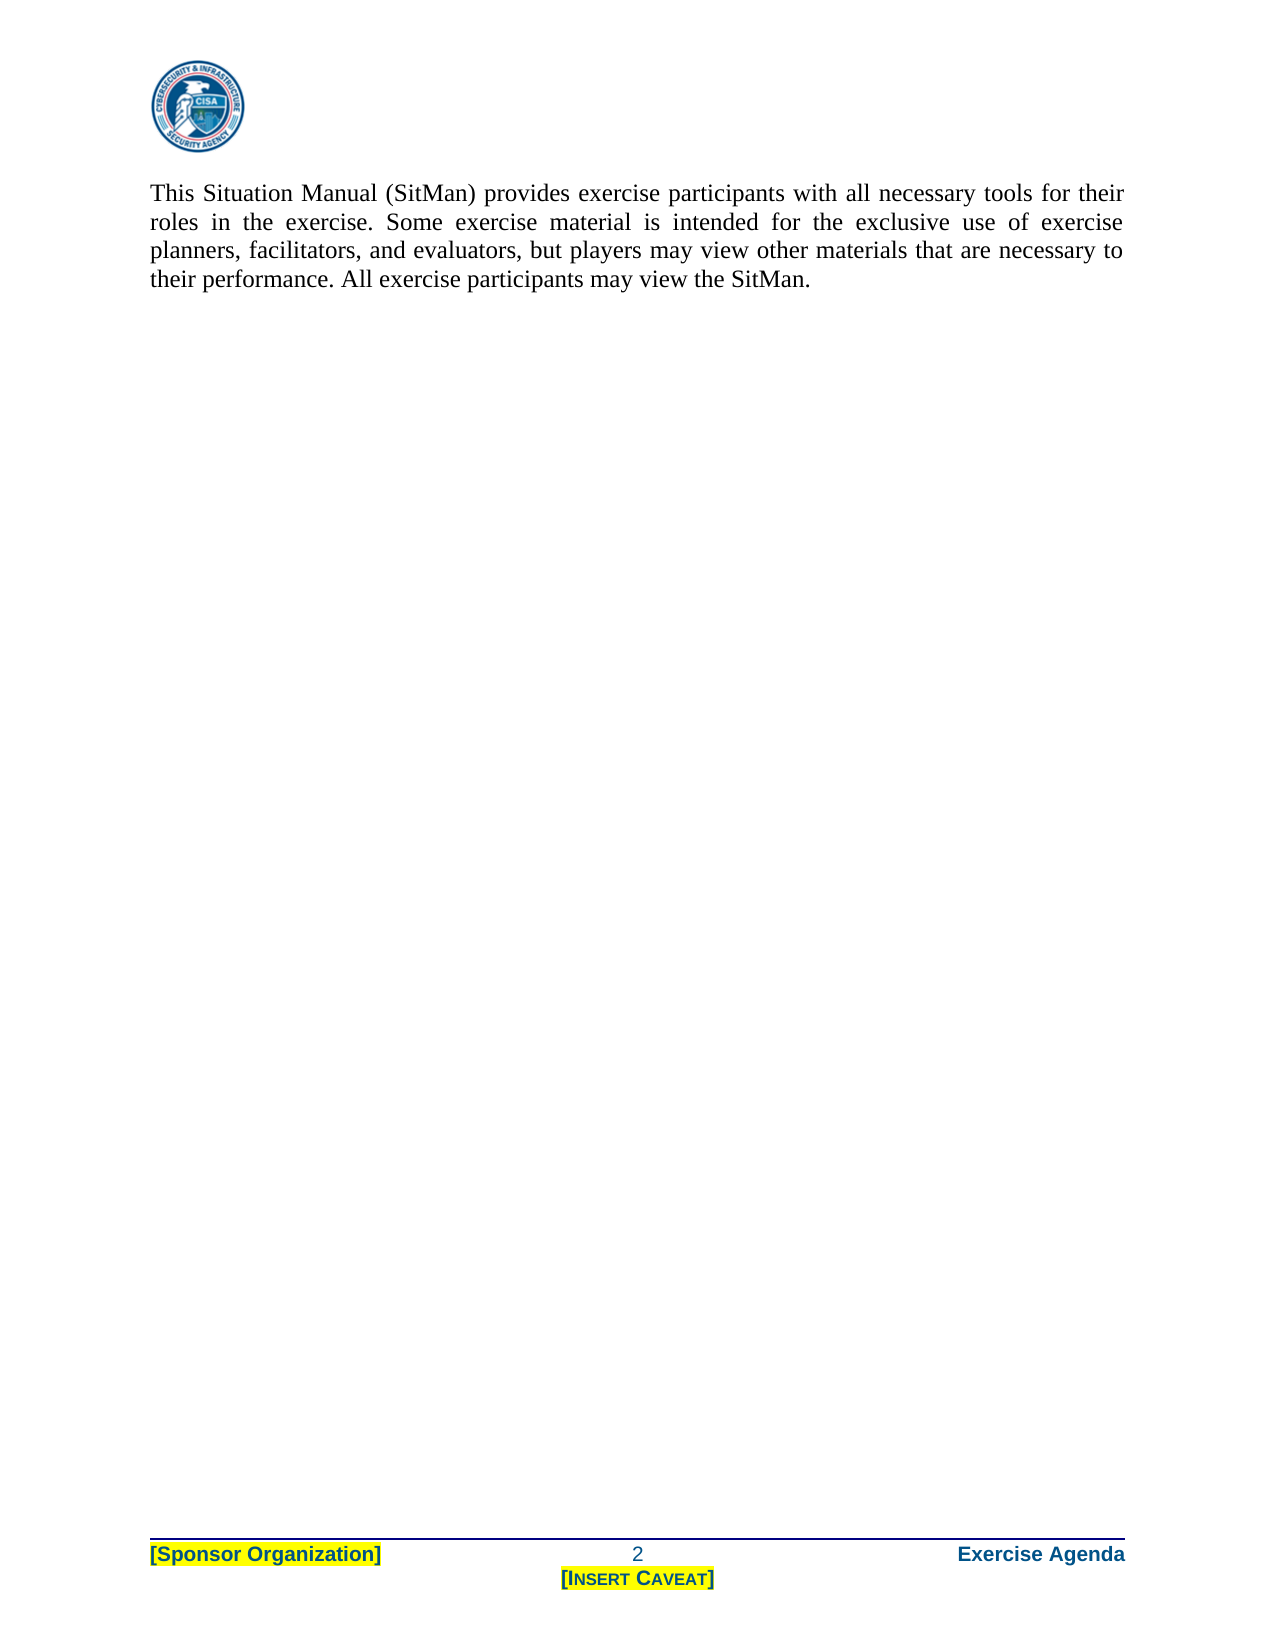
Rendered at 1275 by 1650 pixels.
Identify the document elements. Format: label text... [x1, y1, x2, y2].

picture [150, 60, 245, 154]
text This Situation Manual (SitMan) provides exercise participants with all necessary tools for their roles in the exercise. Some exercise material is intended for the exclusive use of exercise planners, facilitators, and evaluators, but players may view other materials that are necessary to their performance. All exercise participants may view the SitMan. [150, 178, 1125, 293]
